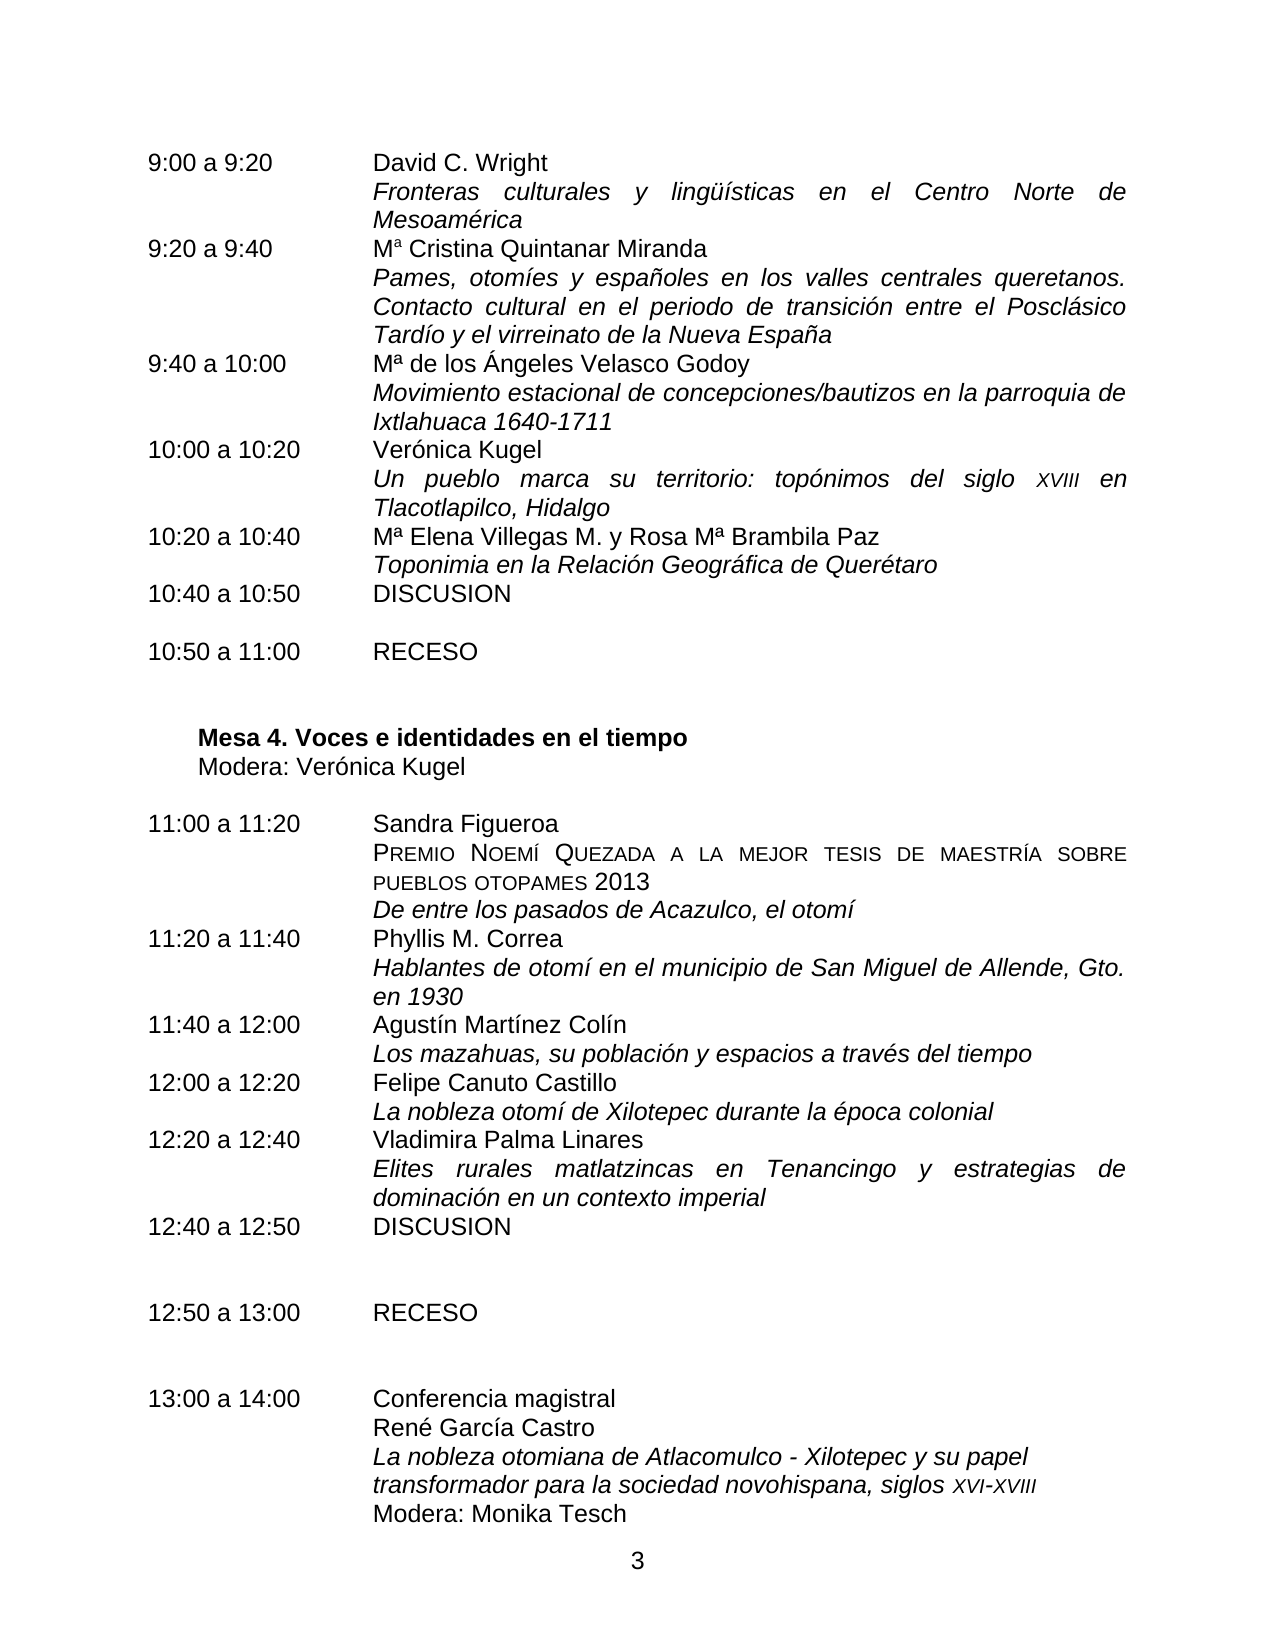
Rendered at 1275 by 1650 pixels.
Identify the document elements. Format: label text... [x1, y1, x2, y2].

text Fronteras culturales y lingüísticas en el Centro Norte de Mesoamérica [148, 176, 1127, 234]
text Modera: Verónica Kugel [198, 751, 1127, 780]
text 10:40 a 10:50 DISCUSION [148, 579, 1127, 608]
text 10:20 a 10:40 Mª Elena Villegas M. y Rosa Mª Brambila Paz [148, 521, 1127, 550]
text 9:00 a 9:20 David C. Wright [148, 148, 1127, 176]
text La nobleza otomí de Xilotepec durante la época colonial [148, 1096, 1127, 1125]
text Mesa 4. Voces e identidades en el tiempo [198, 723, 1127, 751]
text 13:00 a 14:00 Conferencia magistral [148, 1384, 1127, 1413]
text 9:20 a 9:40 Ma Cristina Quintanar Miranda [148, 234, 1127, 263]
text 10:00 a 10:20 Verónica Kugel [148, 435, 1127, 464]
text 11:20 a 11:40 Phyllis M. Correa [148, 924, 1127, 953]
text Modera: Monika Tesch [148, 1499, 1127, 1528]
text Los mazahuas, su población y espacios a través del tiempo [148, 1039, 1127, 1068]
text Elites rurales matlatzincas en Tenancingo y estrategias de dominación en un contexto imperial [148, 1154, 1127, 1211]
text Un pueblo marca su territorio: topónimos del siglo xviii en Tlacotlapilco, Hidalgo [148, 464, 1127, 521]
text Premio Noemí Quezada a la mejor tesis de maestría sobre pueblos otopames 2013 [148, 838, 1127, 895]
text Movimiento estacional de concepciones/bautizos en la parroquia de Ixtlahuaca 1640-1711 [148, 378, 1127, 435]
text 11:00 a 11:20 Sandra Figueroa [148, 809, 1127, 838]
text Hablantes de otomí en el municipio de San Miguel de Allende, Gto. en 1930 [148, 953, 1127, 1010]
text De entre los pasados de Acazulco, el otomí [148, 895, 1127, 924]
text 12:40 a 12:50 DISCUSION [148, 1211, 1127, 1240]
text René García Castro [148, 1413, 1127, 1441]
text 10:50 a 11:00 RECESO [148, 636, 1127, 665]
text 11:40 a 12:00 Agustín Martínez Colín [148, 1010, 1127, 1039]
text Toponimia en la Relación Geográfica de Querétaro [148, 550, 1127, 579]
text La nobleza otomiana de Atlacomulco - Xilotepec y su papel transformador para la sociedad novohispana, siglos xvi-xviii [148, 1441, 1127, 1499]
text 12:20 a 12:40 Vladimira Palma Linares [148, 1125, 1127, 1154]
text 9:40 a 10:00 Mª de los Ángeles Velasco Godoy [148, 349, 1127, 378]
text Pames, otomíes y españoles en los valles centrales queretanos. Contacto cultural en el periodo de transición entre el Posclásico Tardío y el virreinato de la Nueva España [148, 263, 1127, 349]
text 12:00 a 12:20 Felipe Canuto Castillo [148, 1068, 1127, 1096]
text 12:50 a 13:00 RECESO [148, 1298, 1127, 1326]
